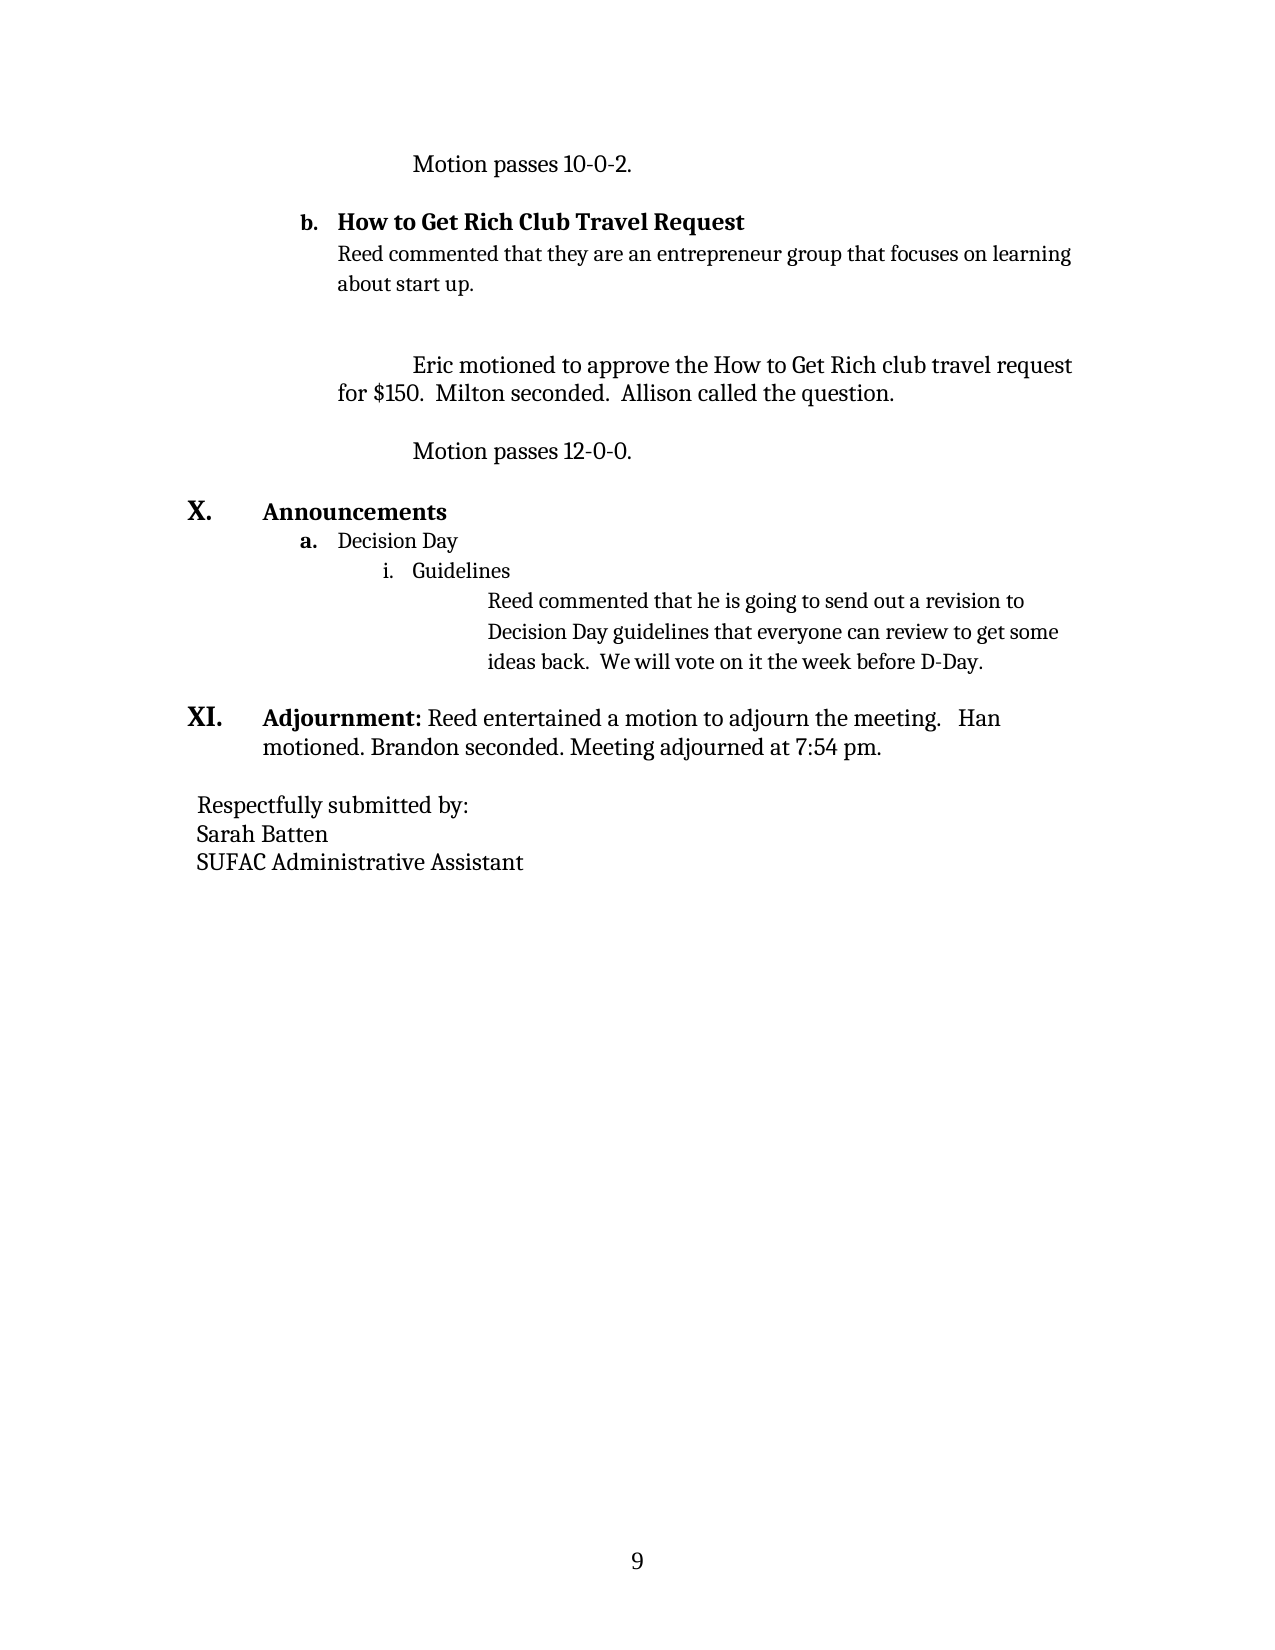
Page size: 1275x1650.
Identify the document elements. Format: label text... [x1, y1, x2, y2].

list Reed commented that he is going to send out a revision to Decision Day guidelines that everyone can review to get some ideas back. We will vote on it the week before D-Day. [487, 588, 1087, 675]
list Reed commented that they are an entrepreneur group that focuses on learning about start up. [337, 241, 1087, 297]
text Motion passes 10-0-2. [187, 150, 1087, 179]
text Eric motioned to approve the How to Get Rich club travel request for $150. Milton seconded. Allison called the question. [337, 351, 1087, 408]
text Respectfully submitted by: [187, 791, 1087, 819]
text Sarah Batten [197, 819, 1087, 848]
text Motion passes 12-0-0. [187, 437, 1087, 466]
list Adjournment: Reed entertained a motion to adjourn the meeting. Han motioned. Brandon seconded. Meeting adjourned at 7:54 pm. [187, 700, 1087, 762]
list Announcements [187, 494, 1087, 528]
list Decision Day [300, 528, 1087, 554]
list How to Get Rich Club Travel Request [300, 207, 1087, 236]
list Guidelines [394, 558, 1087, 584]
text SUFAC Administrative Assistant [197, 848, 1087, 877]
